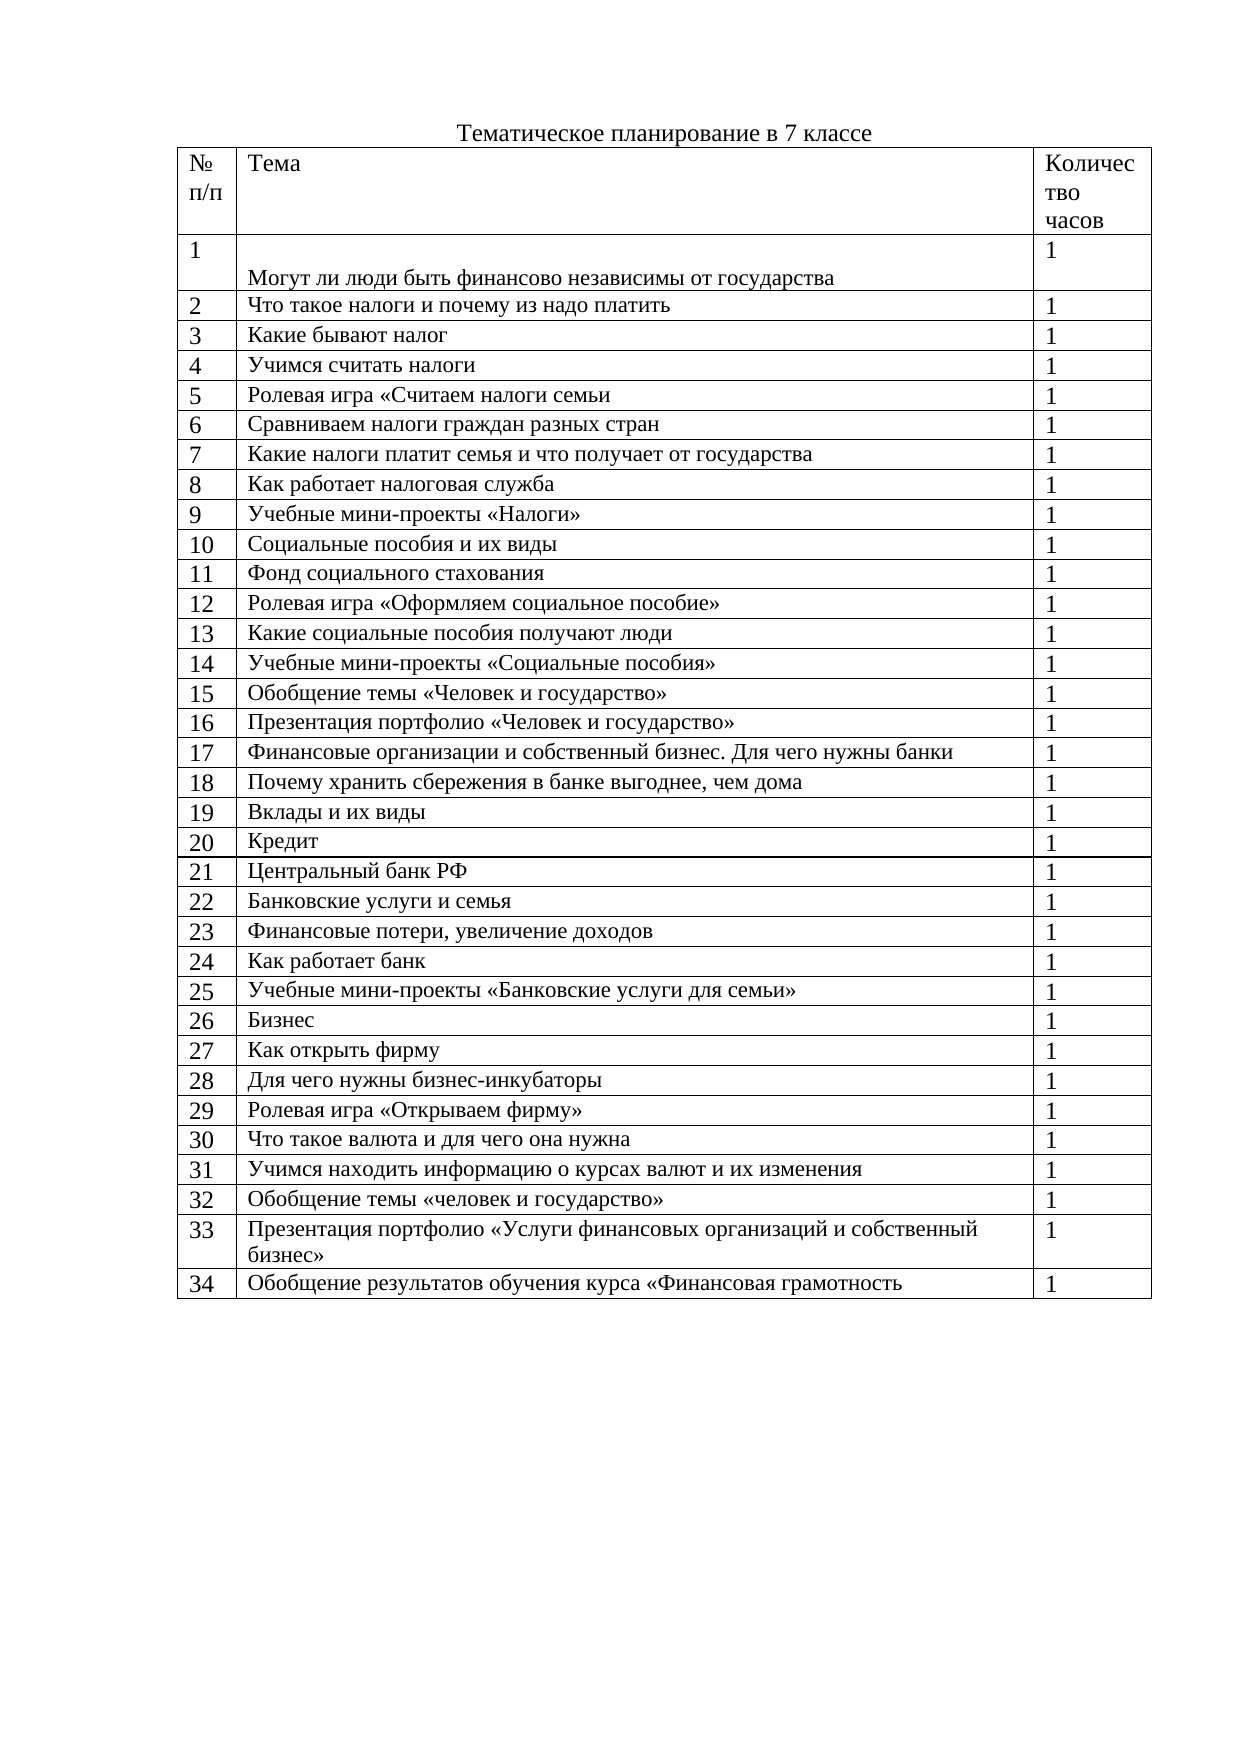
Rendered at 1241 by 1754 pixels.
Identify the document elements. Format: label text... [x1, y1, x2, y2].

table_cell 6 [178, 411, 236, 439]
table_cell 1 [1034, 351, 1151, 380]
table_cell 31 [178, 1155, 236, 1184]
table_header № п/п [178, 148, 236, 234]
table_cell 1 [1034, 530, 1151, 558]
table_cell 19 [178, 798, 236, 827]
table_cell 1 [1034, 679, 1151, 707]
table_cell 1 [1034, 947, 1151, 976]
table_cell Какие налоги платит семья и что получает от государства [237, 440, 1033, 469]
table_cell 29 [178, 1096, 236, 1124]
table_cell 1 [1034, 738, 1151, 767]
table_cell Какие бывают налог [237, 321, 1033, 350]
table_cell 1 [1034, 1126, 1151, 1154]
table_cell Как работает банк [237, 947, 1033, 976]
table_cell 9 [178, 500, 236, 529]
table_cell 2 [178, 291, 236, 320]
table_cell Презентация портфолио «Человек и государство» [237, 709, 1033, 737]
table_cell 1 [1034, 1036, 1151, 1065]
table_cell Ролевая игра «Оформляем социальное пособие» [237, 589, 1033, 618]
table_cell Сравниваем налоги граждан разных стран [237, 411, 1033, 439]
table_cell 1 [1034, 1066, 1151, 1095]
table_header Количество часов [1034, 148, 1151, 234]
table_cell 26 [178, 1006, 236, 1035]
table_cell 16 [178, 709, 236, 737]
table_cell 1 [1034, 1155, 1151, 1184]
table_cell 4 [178, 351, 236, 380]
table_cell 14 [178, 649, 236, 678]
table_cell 5 [178, 381, 236, 409]
table_cell Вклады и их виды [237, 798, 1033, 827]
table_cell 11 [178, 560, 236, 588]
table_cell 10 [178, 530, 236, 558]
table_cell Учебные мини-проекты «Налоги» [237, 500, 1033, 529]
table_cell 1 [1034, 887, 1151, 916]
table_cell Обобщение темы «человек и государство» [237, 1185, 1033, 1214]
table_cell 1 [1034, 411, 1151, 439]
table_cell Как открыть фирму [237, 1036, 1033, 1065]
table_cell Ролевая игра «Считаем налоги семьи [237, 381, 1033, 409]
table_cell 8 [178, 470, 236, 499]
table_cell 1 [178, 235, 236, 290]
table_cell Как работает налоговая служба [237, 470, 1033, 499]
table_cell 1 [1034, 858, 1151, 886]
table_cell Для чего нужны бизнес-инкубаторы [237, 1066, 1033, 1095]
table_cell 1 [1034, 321, 1151, 350]
table_header Тема [237, 148, 1033, 234]
table_cell 3 [178, 321, 236, 350]
table_cell 1 [1034, 798, 1151, 827]
table_cell 1 [1034, 589, 1151, 618]
table_cell 13 [178, 619, 236, 648]
table_cell Обобщение темы «Человек и государство» [237, 679, 1033, 707]
table_cell Обобщение результатов обучения курса «Финансовая грамотность [237, 1269, 1033, 1297]
table_cell Фонд социального стахования [237, 560, 1033, 588]
table_cell 1 [1034, 917, 1151, 946]
table_cell 15 [178, 679, 236, 707]
table_cell Почему хранить сбережения в банке выгоднее, чем дома [237, 768, 1033, 797]
table_cell 27 [178, 1036, 236, 1065]
table_cell Кредит [237, 828, 1033, 856]
table_cell 1 [1034, 1185, 1151, 1214]
table_cell 1 [1034, 291, 1151, 320]
table_cell Учебные мини-проекты «Банковские услуги для семьи» [237, 977, 1033, 1005]
table_cell Бизнес [237, 1006, 1033, 1035]
table_cell 7 [178, 440, 236, 469]
table_cell Что такое налоги и почему из надо платить [237, 291, 1033, 320]
table_cell 23 [178, 917, 236, 946]
table_cell 34 [178, 1269, 236, 1297]
table_cell 22 [178, 887, 236, 916]
table_cell 21 [178, 858, 236, 886]
table_cell 1 [1034, 1096, 1151, 1124]
table_cell 1 [1034, 828, 1151, 856]
table_cell 1 [1034, 977, 1151, 1005]
table_cell 30 [178, 1126, 236, 1154]
table_cell 1 [1034, 235, 1151, 290]
table_cell 12 [178, 589, 236, 618]
table_cell 1 [1034, 709, 1151, 737]
text Тематическое планирование в 7 классе [177, 118, 1152, 147]
table_cell Что такое валюта и для чего она нужна [237, 1126, 1033, 1154]
table_cell Финансовые потери, увеличение доходов [237, 917, 1033, 946]
table_cell 33 [178, 1215, 236, 1268]
table_cell 28 [178, 1066, 236, 1095]
table_cell 1 [1034, 1269, 1151, 1297]
table_cell 1 [1034, 470, 1151, 499]
table_cell Какие социальные пособия получают люди [237, 619, 1033, 648]
table_cell 1 [1034, 1215, 1151, 1268]
table_cell Финансовые организации и собственный бизнес. Для чего нужны банки [237, 738, 1033, 767]
table_cell 20 [178, 828, 236, 856]
table_cell 18 [178, 768, 236, 797]
table_cell Учебные мини-проекты «Социальные пособия» [237, 649, 1033, 678]
table_cell 1 [1034, 440, 1151, 469]
table_cell 1 [1034, 649, 1151, 678]
table_cell Учимся находить информацию о курсах валют и их изменения [237, 1155, 1033, 1184]
table_cell Презентация портфолио «Услуги финансовых организаций и собственный бизнес» [237, 1215, 1033, 1268]
table_cell 25 [178, 977, 236, 1005]
table_cell 1 [1034, 381, 1151, 409]
table_cell 1 [1034, 1006, 1151, 1035]
table_cell 32 [178, 1185, 236, 1214]
table_cell 1 [1034, 768, 1151, 797]
table_cell Банковские услуги и семья [237, 887, 1033, 916]
table_cell Могут ли люди быть финансово независимы от государства [237, 235, 1033, 290]
table_cell Социальные пособия и их виды [237, 530, 1033, 558]
table_cell Учимся считать налоги [237, 351, 1033, 380]
table_cell 1 [1034, 560, 1151, 588]
table_cell 17 [178, 738, 236, 767]
table_cell Ролевая игра «Открываем фирму» [237, 1096, 1033, 1124]
table_cell 24 [178, 947, 236, 976]
table_cell Центральный банк РФ [237, 858, 1033, 886]
table_cell 1 [1034, 619, 1151, 648]
table_cell 1 [1034, 500, 1151, 529]
